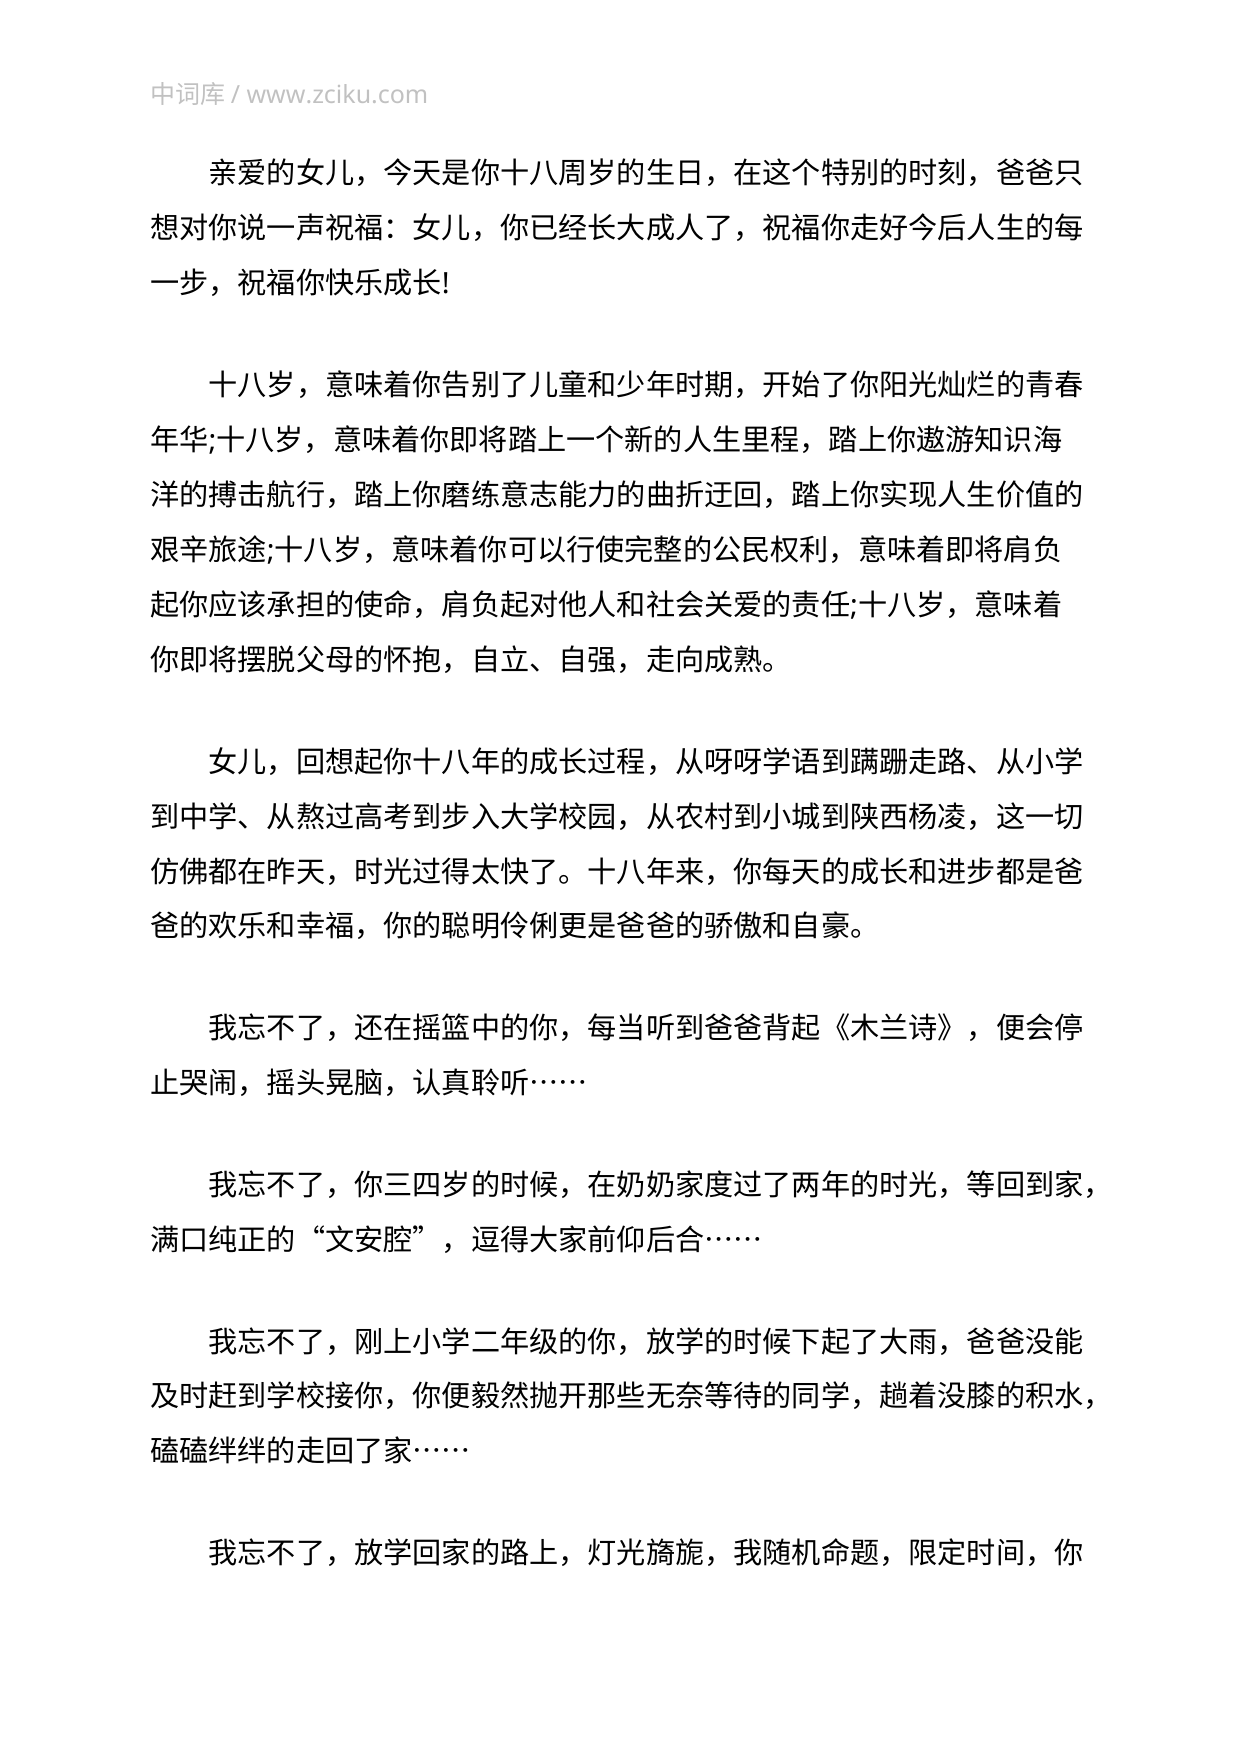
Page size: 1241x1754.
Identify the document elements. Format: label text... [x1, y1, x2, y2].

text 十八岁，意味着你告别了儿童和少年时期，开始了你阳光灿烂的青春年华;十八岁，意味着你即将踏上一个新的人生里程，踏上你遨游知识海洋的搏击航行，踏上你磨练意志能力的曲折迂回，踏上你实现人生价值的艰辛旅途;十八岁，意味着你可以行使完整的公民权利，意味着即将肩负起你应该承担的使命，肩负起对他人和社会关爱的责任;十八岁，意味着你即将摆脱父母的怀抱，自立、自强，走向成熟。 [150, 362, 1090, 679]
text 女儿，回想起你十八年的成长过程，从呀呀学语到蹒跚走路、从小学到中学、从熬过高考到步入大学校园，从农村到小城到陕西杨凌，这一切仿佛都在昨天，时光过得太快了。十八年来，你每天的成长和进步都是爸爸的欢乐和幸福，你的聪明伶俐更是爸爸的骄傲和自豪。 [150, 738, 1090, 945]
text 我忘不了，还在摇篮中的你，每当听到爸爸背起《木兰诗》，便会停止哭闹，摇头晃脑，认真聆听…… [150, 1005, 1090, 1102]
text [150, 1530, 1090, 1572]
text 我忘不了，你三四岁的时候，在奶奶家度过了两年的时光，等回到家，满口纯正的“文安腔”，逗得大家前仰后合…… [150, 1161, 1090, 1259]
text 我忘不了，刚上小学二年级的你，放学的时候下起了大雨，爸爸没能及时赶到学校接你，你便毅然抛开那些无奈等待的同学，趟着没膝的积水，磕磕绊绊的走回了家…… [150, 1318, 1090, 1470]
text 亲爱的女儿，今天是你十八周岁的生日，在这个特别的时刻，爸爸只想对你说一声祝福：女儿，你已经长大成人了，祝福你走好今后人生的每一步，祝福你快乐成长! [150, 150, 1090, 302]
